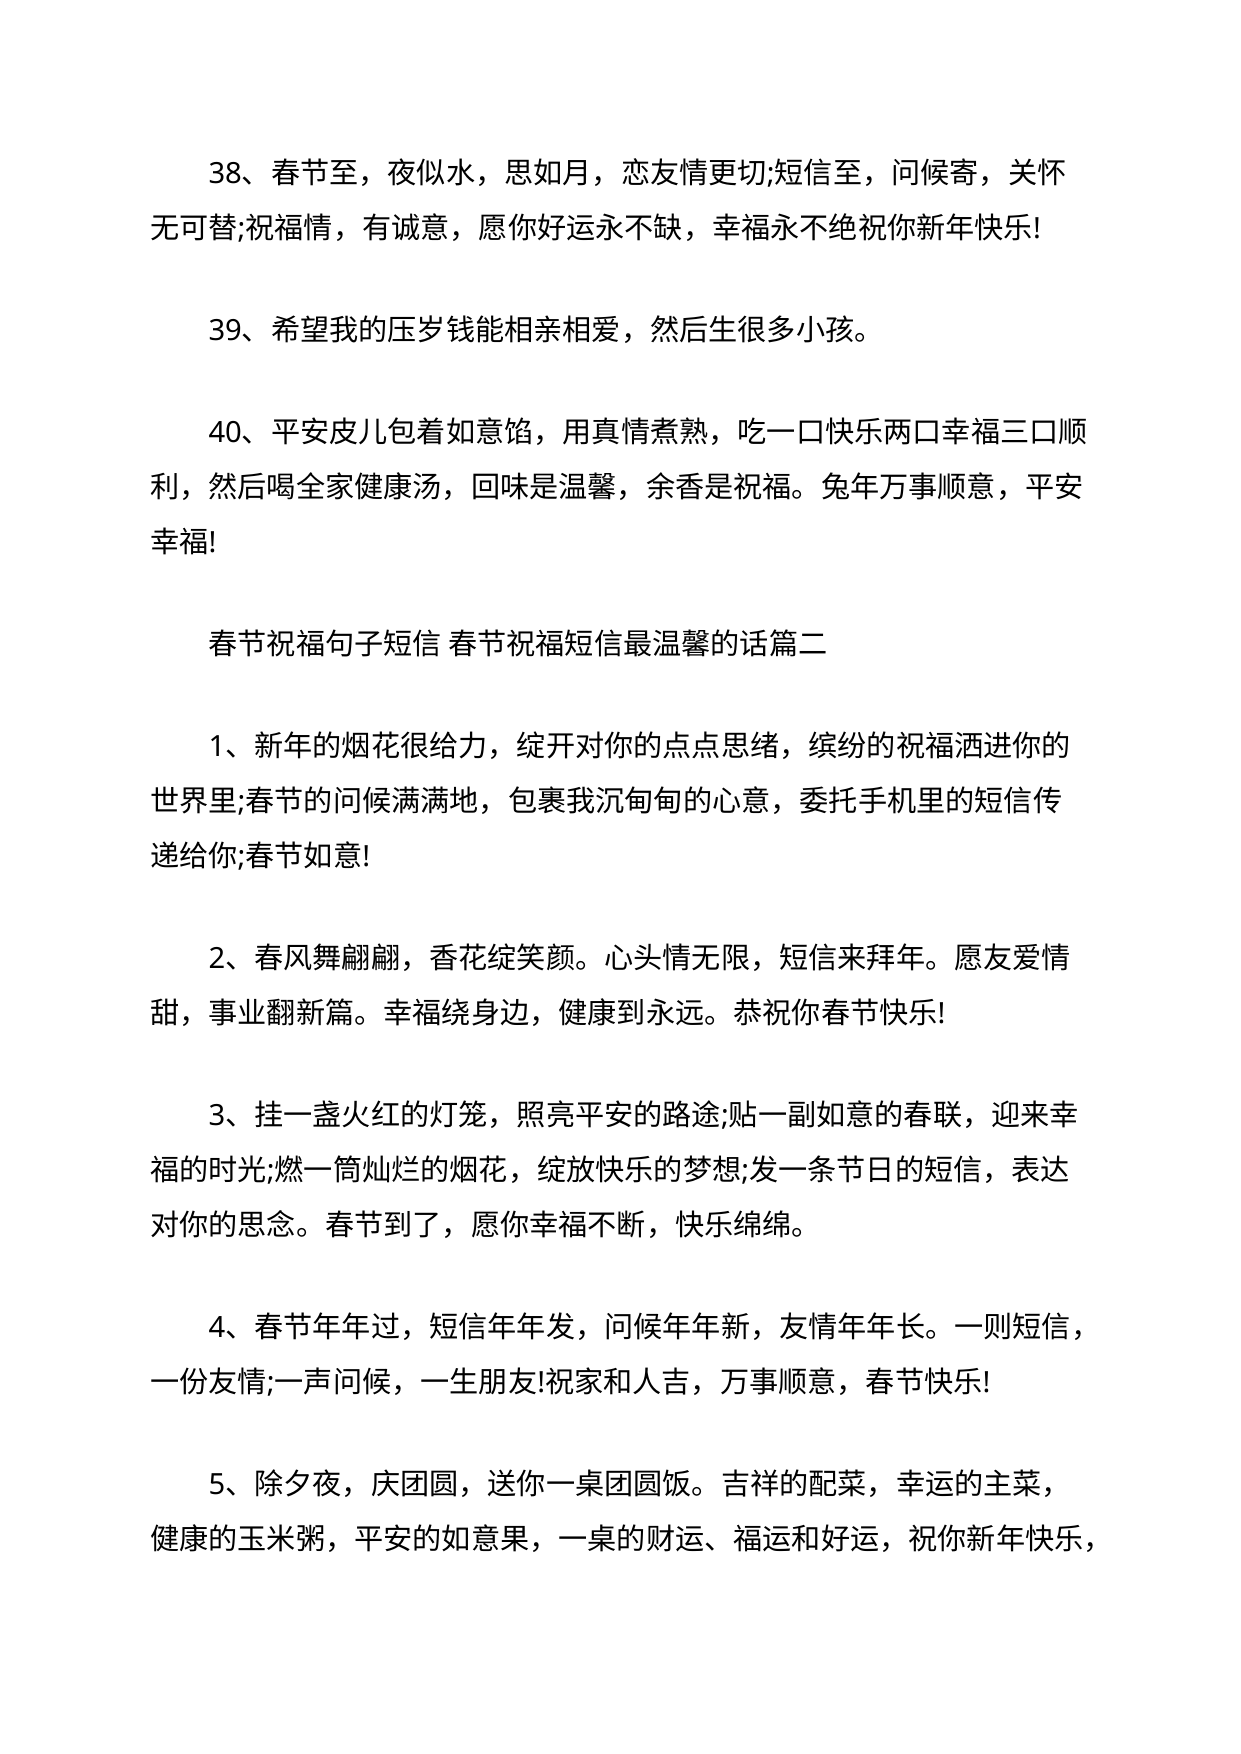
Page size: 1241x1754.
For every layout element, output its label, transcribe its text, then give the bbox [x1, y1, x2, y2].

text 38、春节至，夜似水，思如月，恋友情更切;短信至，问候寄，关怀无可替;祝福情，有诚意，愿你好运永不缺，幸福永不绝祝你新年快乐! [150, 150, 1090, 247]
text 2、春风舞翩翩，香花绽笑颜。心头情无限，短信来拜年。愿友爱情甜，事业翻新篇。幸福绕身边，健康到永远。恭祝你春节快乐! [150, 934, 1090, 1032]
text 3、挂一盏火红的灯笼，照亮平安的路途;贴一副如意的春联，迎来幸福的时光;燃一筒灿烂的烟花，绽放快乐的梦想;发一条节日的短信，表达对你的思念。春节到了，愿你幸福不断，快乐绵绵。 [150, 1092, 1090, 1244]
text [150, 1460, 1090, 1558]
text 40、平安皮儿包着如意馅，用真情煮熟，吃一口快乐两口幸福三口顺利，然后喝全家健康汤，回味是温馨，余香是祝福。兔年万事顺意，平安幸福! [150, 409, 1090, 561]
text 1、新年的烟花很给力，绽开对你的点点思绪，缤纷的祝福洒进你的世界里;春节的问候满满地，包裹我沉甸甸的心意，委托手机里的短信传递给你;春节如意! [150, 723, 1090, 875]
text 4、春节年年过，短信年年发，问候年年新，友情年年长。一则短信，一份友情;一声问候，一生朋友!祝家和人吉，万事顺意，春节快乐! [150, 1303, 1090, 1401]
text 39、希望我的压岁钱能相亲相爱，然后生很多小孩。 [150, 307, 1090, 349]
text 春节祝福句子短信 春节祝福短信最温馨的话篇二 [150, 621, 1090, 663]
